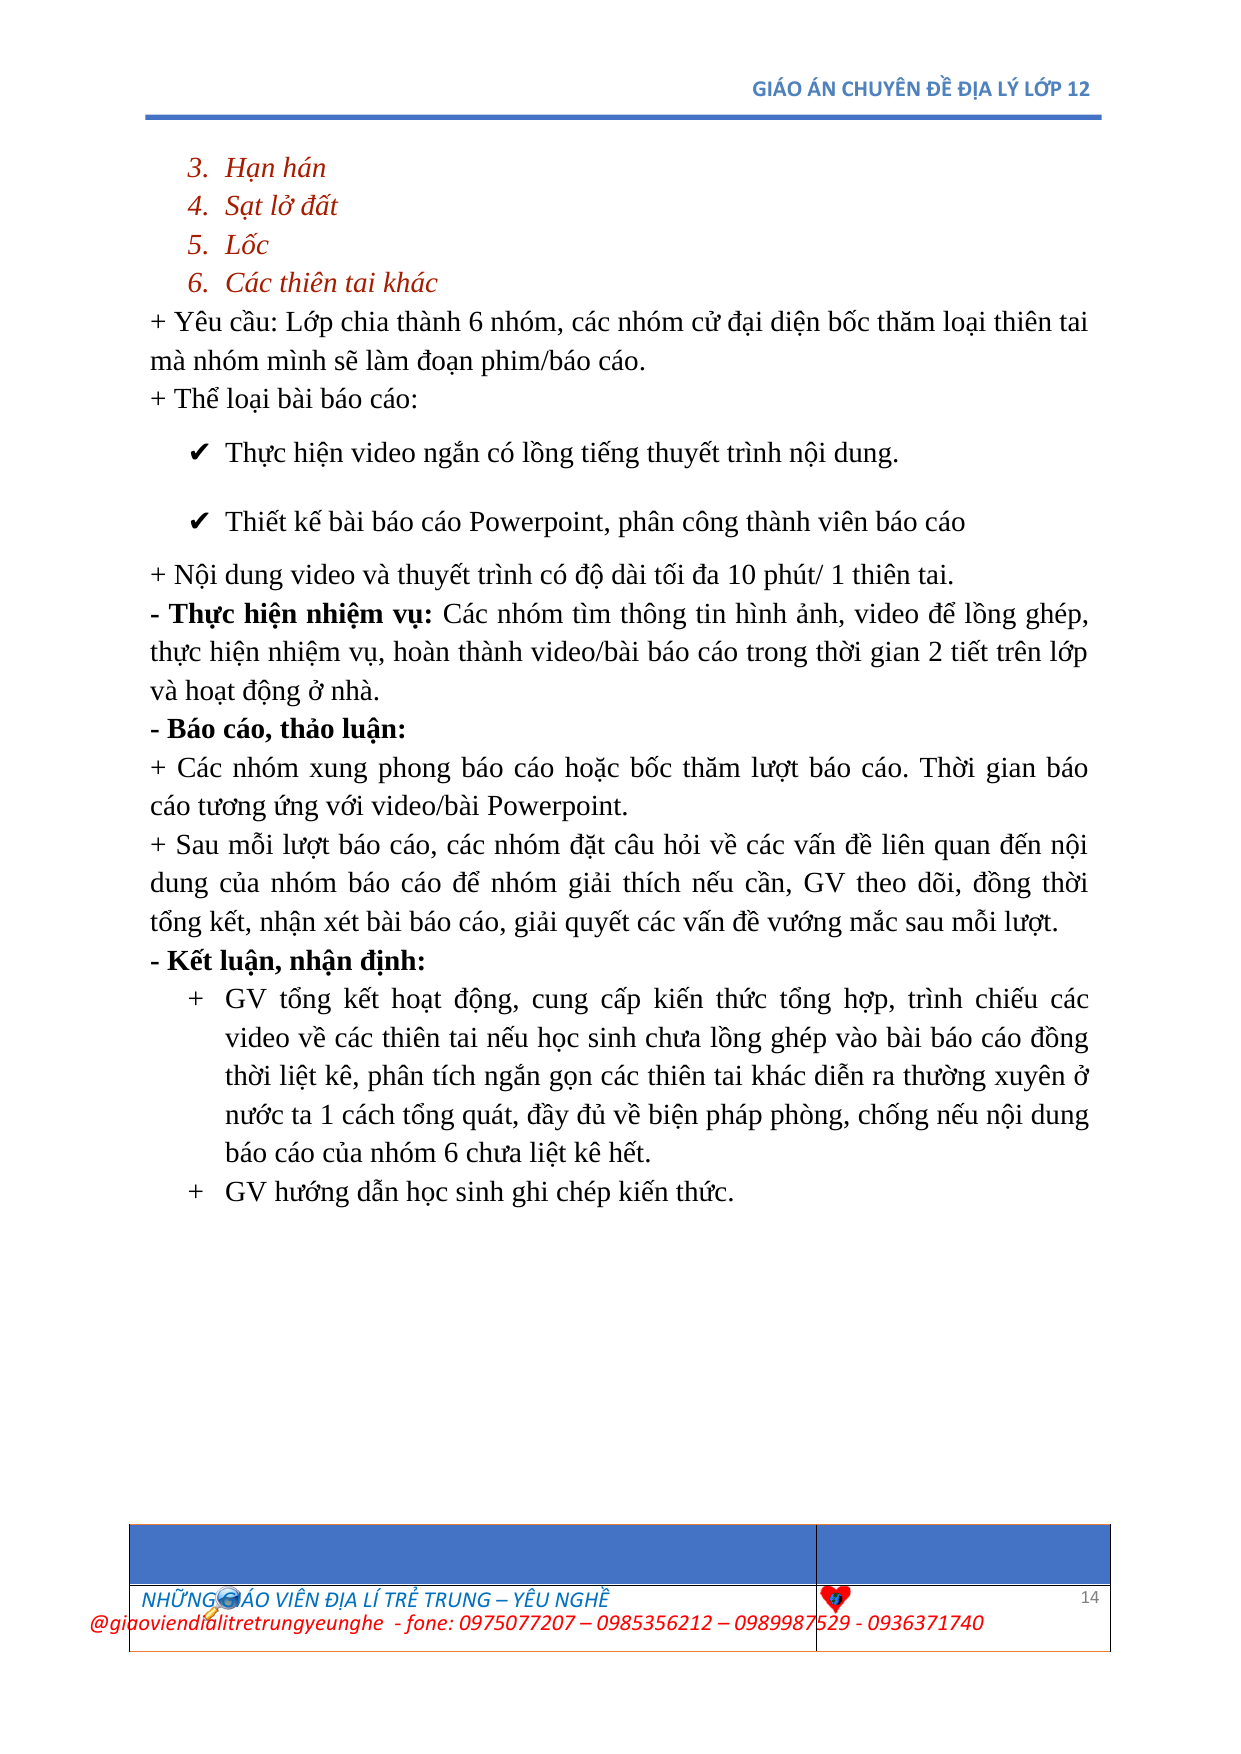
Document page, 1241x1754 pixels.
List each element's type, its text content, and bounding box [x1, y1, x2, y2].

list Các thiên tai khác [187, 266, 1090, 299]
text + Thể loại bài báo cáo: [150, 381, 1090, 415]
text - Kết luận, nhận định: [150, 943, 1090, 976]
list Thiết kế bài báo cáo Powerpoint, phân công thành viên báo cáo [187, 488, 1090, 548]
list Lốc [187, 227, 1090, 261]
list Sạt lở đất [187, 188, 1090, 222]
list Thực hiện video ngắn có lồng tiếng thuyết trình nội dung. [187, 420, 1090, 479]
list GV hướng dẫn học sinh ghi chép kiến thức. [187, 1174, 1090, 1207]
text + Nội dung video và thuyết trình có độ dài tối đa 10 phút/ 1 thiên tai. [150, 557, 1090, 591]
list GV tổng kết hoạt động, cung cấp kiến thức tổng hợp, trình chiếu các video về các thiên tai nếu học sinh chưa lồng ghép vào bài báo cáo đồng thời liệt kê, phân tích ngắn gọn các thiên tai khác diễn ra thường xuyên ở nước ta 1 cách tổng quát, đầy đủ về biện pháp phòng, chống nếu nội dung báo cáo của nhóm 6 chưa liệt kê hết. [187, 981, 1090, 1169]
text - Thực hiện nhiệm vụ: Các nhóm tìm thông tin hình ảnh, video để lồng ghép, thực hiện nhiệm vụ, hoàn thành video/bài báo cáo trong thời gian 2 tiết trên lớp và hoạt động ở nhà. [150, 596, 1090, 706]
text + Các nhóm xung phong báo cáo hoặc bốc thăm lượt báo cáo. Thời gian báo cáo tương ứng với video/bài Powerpoint. [150, 750, 1090, 822]
text - Báo cáo, thảo luận: [150, 711, 1090, 745]
picture [201, 1586, 241, 1622]
picture [820, 1586, 851, 1614]
text + Sau mỗi lượt báo cáo, các nhóm đặt câu hỏi về các vấn đề liên quan đến nội dung của nhóm báo cáo để nhóm giải thích nếu cần, GV theo dõi, đồng thời tổng kết, nhận xét bài báo cáo, giải quyết các vấn đề vướng mắc sau mỗi lượt. [150, 827, 1090, 938]
text + Yêu cầu: Lớp chia thành 6 nhóm, các nhóm cử đại diện bốc thăm loại thiên tai mà nhóm mình sẽ làm đoạn phim/báo cáo. [150, 304, 1090, 376]
list Hạn hán [187, 150, 1090, 183]
